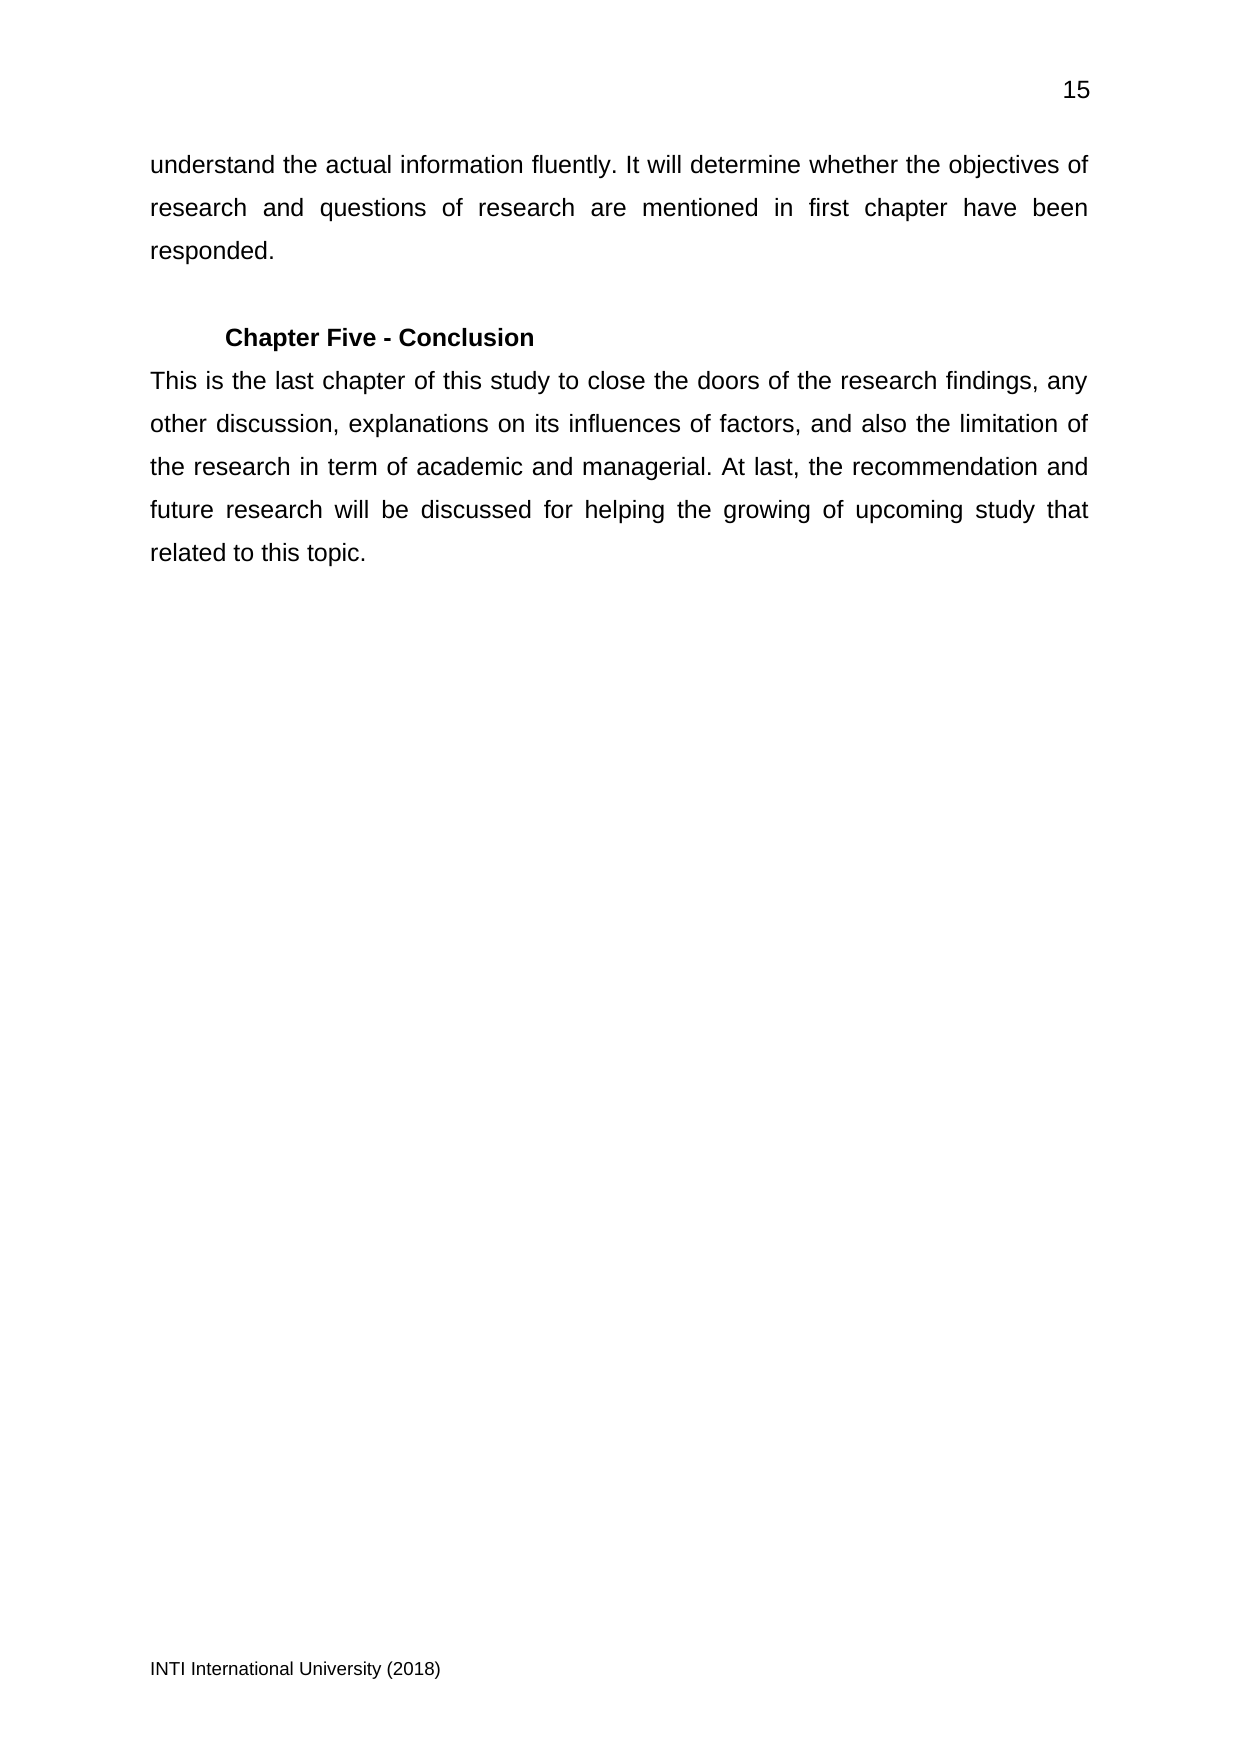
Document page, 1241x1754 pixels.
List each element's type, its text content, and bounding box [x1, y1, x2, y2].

text Chapter Five - Conclusion [150, 322, 1090, 351]
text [150, 150, 1090, 265]
text This is the last chapter of this study to close the doors of the research findings, any other discussion, explanations on its influences of factors, and also the limitation of the research in term of academic and managerial. At last, the recommendation and future research will be discussed for helping the growing of upcoming study that related to this topic. [150, 366, 1090, 567]
